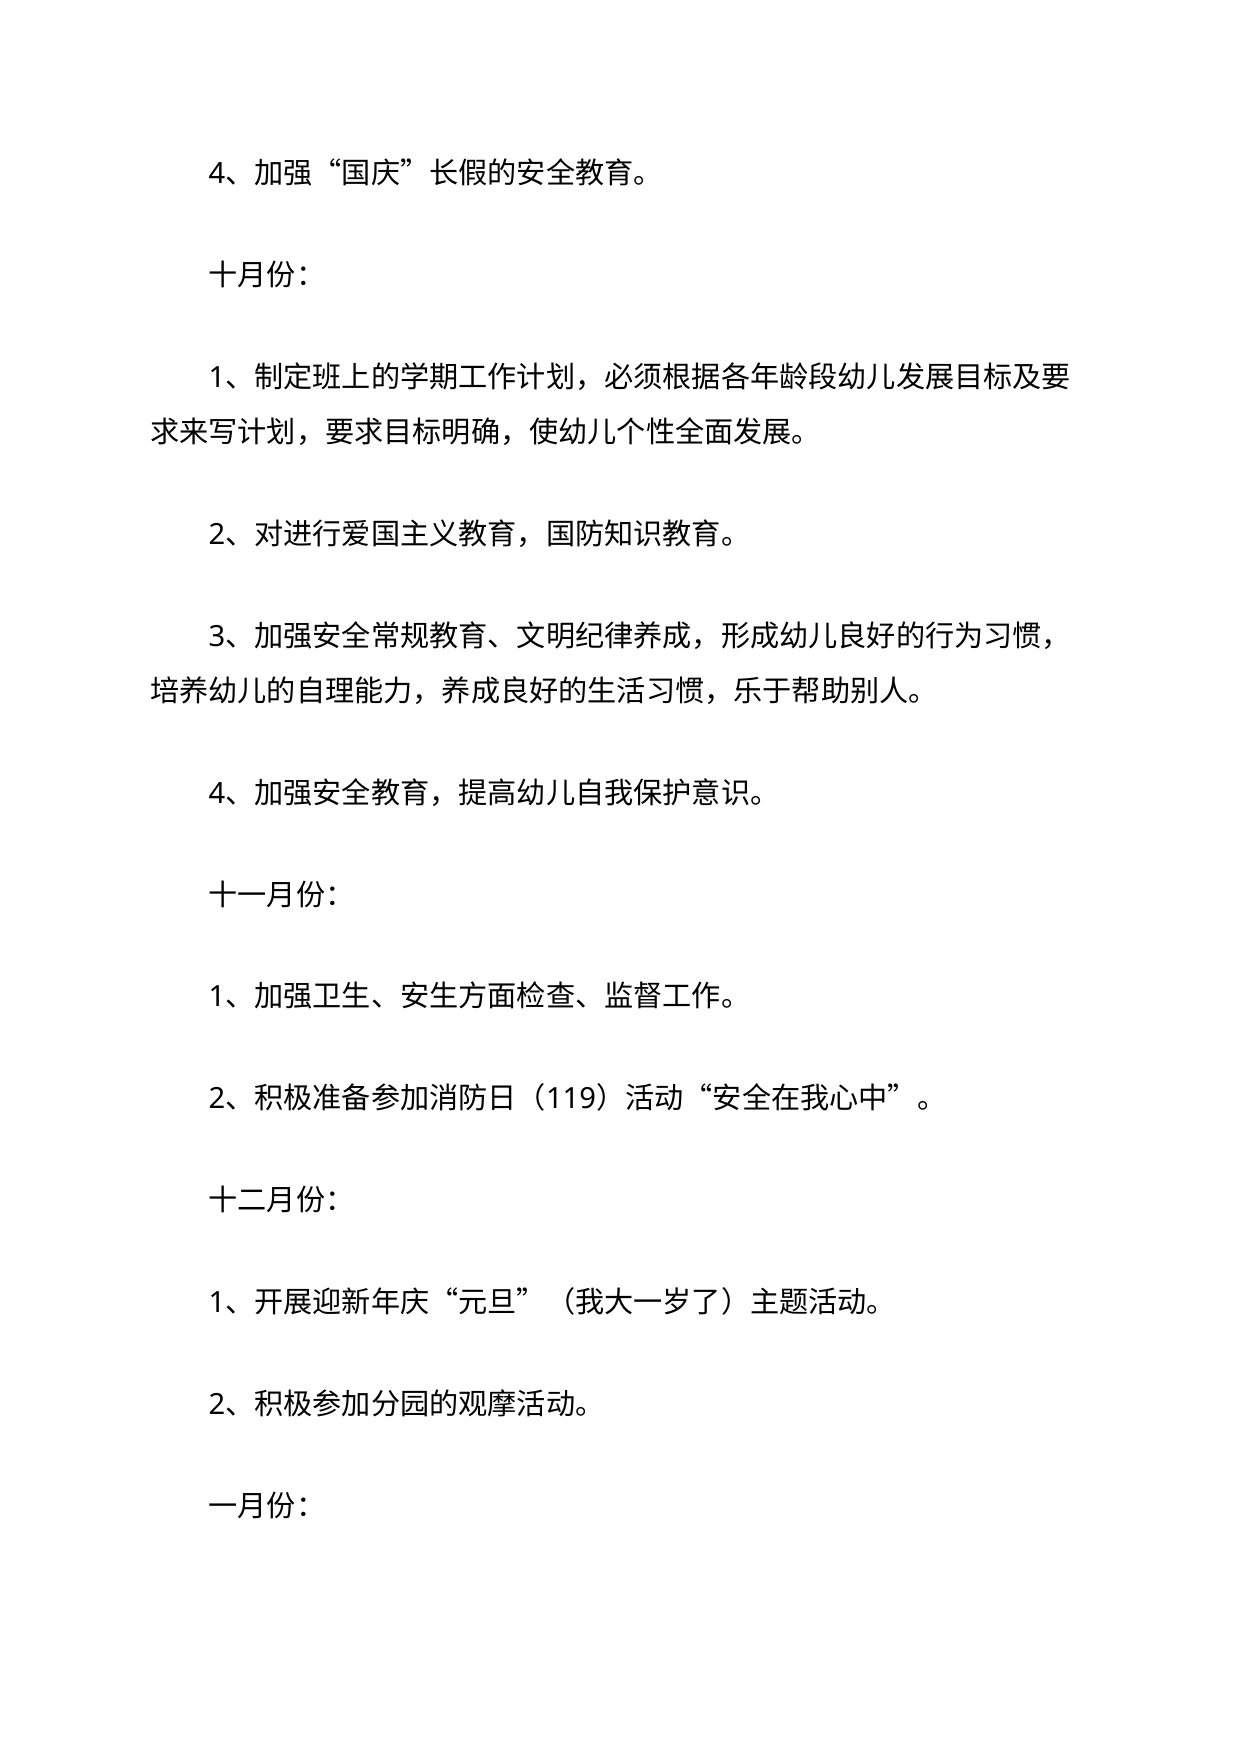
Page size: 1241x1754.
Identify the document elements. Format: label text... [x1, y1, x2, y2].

text 十二月份： [150, 1177, 1090, 1219]
text 2、对进行爱国主义教育，国防知识教育。 [150, 511, 1090, 553]
text 3、加强安全常规教育、文明纪律养成，形成幼儿良好的行为习惯，培养幼儿的自理能力，养成良好的生活习惯，乐于帮助别人。 [150, 612, 1090, 710]
text 1、制定班上的学期工作计划，必须根据各年龄段幼儿发展目标及要求来写计划，要求目标明确，使幼儿个性全面发展。 [150, 354, 1090, 451]
text 4、加强安全教育，提高幼儿自我保护意识。 [150, 769, 1090, 812]
text 1、加强卫生、安生方面检查、监督工作。 [150, 973, 1090, 1015]
text 4、加强“国庆”长假的安全教育。 [150, 150, 1090, 192]
text 十月份： [150, 252, 1090, 294]
text 十一月份： [150, 871, 1090, 913]
text 1、开展迎新年庆“元旦”（我大一岁了）主题活动。 [150, 1279, 1090, 1321]
text 2、积极参加分园的观摩活动。 [150, 1381, 1090, 1423]
text 2、积极准备参加消防日（119）活动“安全在我心中”。 [150, 1075, 1090, 1117]
text 一月份： [150, 1483, 1090, 1525]
